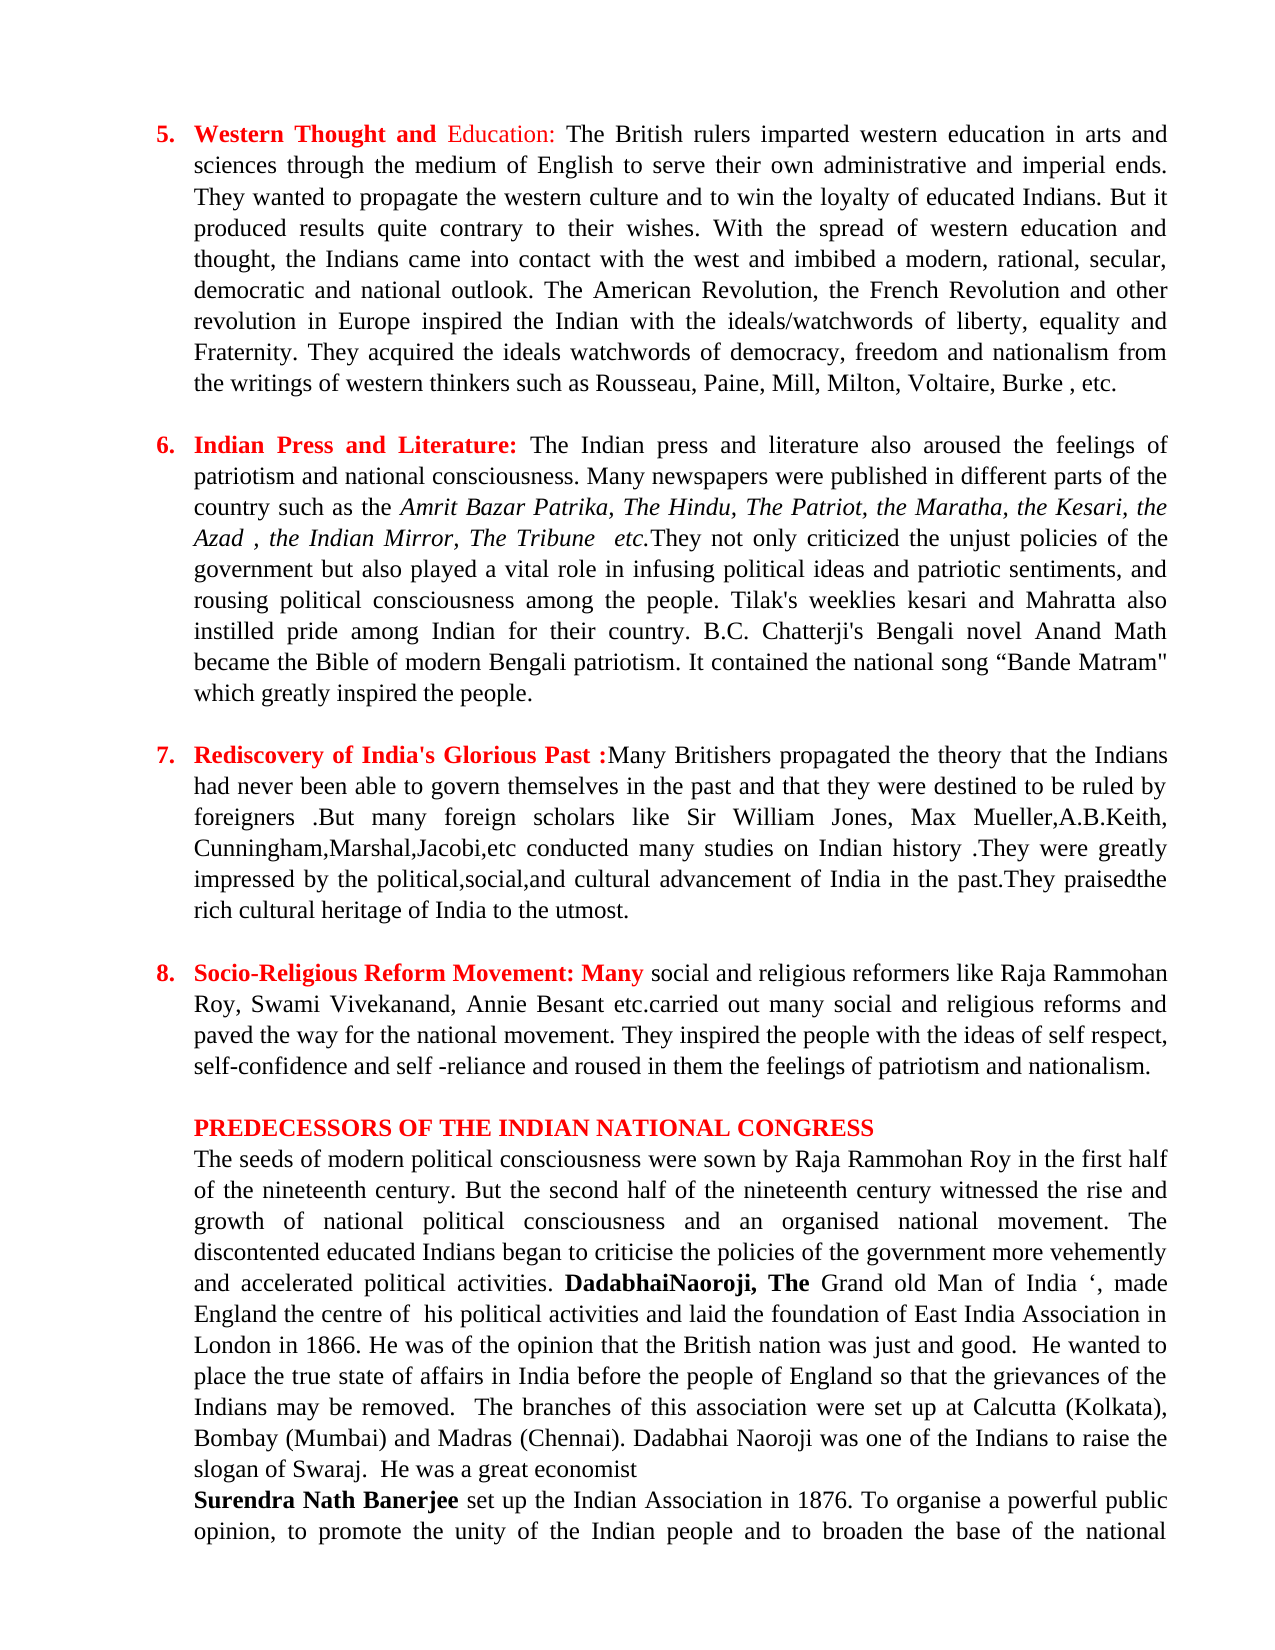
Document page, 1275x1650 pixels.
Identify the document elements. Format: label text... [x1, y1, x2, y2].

list Indian Press and Literature: The Indian press and literature also aroused the feelings of patriotism and national consciousness. Many newspapers were published in different parts of the country such as the Amrit Bazar Patrika, The Hindu, The Patriot, the Maratha, the Kesari, the Azad , the Indian Mirror, The Tribune etc.They not only criticized the unjust policies of the government but also played a vital role in infusing political ideas and patriotic sentiments, and rousing political consciousness among the people. Tilak's weeklies kesari and Mahratta also instilled pride among Indian for their country. B.C. Chatterji's Bengali novel Anand Math became the Bible of modern Bengali patriotism. It contained the national song “Bande Matram" which greatly inspired the people. [156, 430, 1168, 707]
list Western Thought and Education: The British rulers imparted western education in arts and sciences through the medium of English to serve their own administrative and imperial ends. They wanted to propagate the western culture and to win the loyalty of educated Indians. But it produced results quite contrary to their wishes. With the spread of western education and thought, the Indians came into contact with the west and imbibed a modern, rational, secular, democratic and national outlook. The American Revolution, the French Revolution and other revolution in Europe inspired the Indian with the ideals/watchwords of liberty, equality and Fraternity. They acquired the ideals watchwords of democracy, freedom and nationalism from the writings of western thinkers such as Rousseau, Paine, Mill, Milton, Voltaire, Burke , etc. [156, 119, 1168, 397]
list Rediscovery of India's Glorious Past :Many Britishers propagated the theory that the Indians had never been able to govern themselves in the past and that they were destined to be ruled by foreigners .But many foreign scholars like Sir William Jones, Max Mueller,A.B.Keith, Cunningham,Marshal,Jacobi,etc conducted many studies on Indian history .They were greatly impressed by the political,social,and cultural advancement of India in the past.They praisedthe rich cultural heritage of India to the utmost. [156, 740, 1168, 924]
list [193, 1485, 1168, 1545]
list Socio-Religious Reform Movement: Many social and religious reformers like Raja Rammohan Roy, Swami Vivekanand, Annie Besant etc.carried out many social and religious reforms and paved the way for the national movement. They inspired the people with the ideas of self respect, self-confidence and self -reliance and roused in them the feelings of patriotism and nationalism. [156, 958, 1168, 1079]
list PREDECESSORS OF THE INDIAN NATIONAL CONGRESS [193, 1113, 1168, 1142]
list The seeds of modern political consciousness were sown by Raja Rammohan Roy in the first half of the nineteenth century. But the second half of the nineteenth century witnessed the rise and growth of national political consciousness and an organised national movement. The discontented educated Indians began to criticise the policies of the government more vehemently and accelerated political activities. DadabhaiNaoroji, The Grand old Man of India ‘, made England the centre of his political activities and laid the foundation of East India Association in London in 1866. He was of the opinion that the British nation was just and good. He wanted to place the true state of affairs in India before the people of England so that the grievances of the Indians may be removed. The branches of this association were set up at Calcutta (Kolkata), Bombay (Mumbai) and Madras (Chennai). Dadabhai Naoroji was one of the Indians to raise the slogan of Swaraj. He was a great economist [193, 1144, 1168, 1483]
